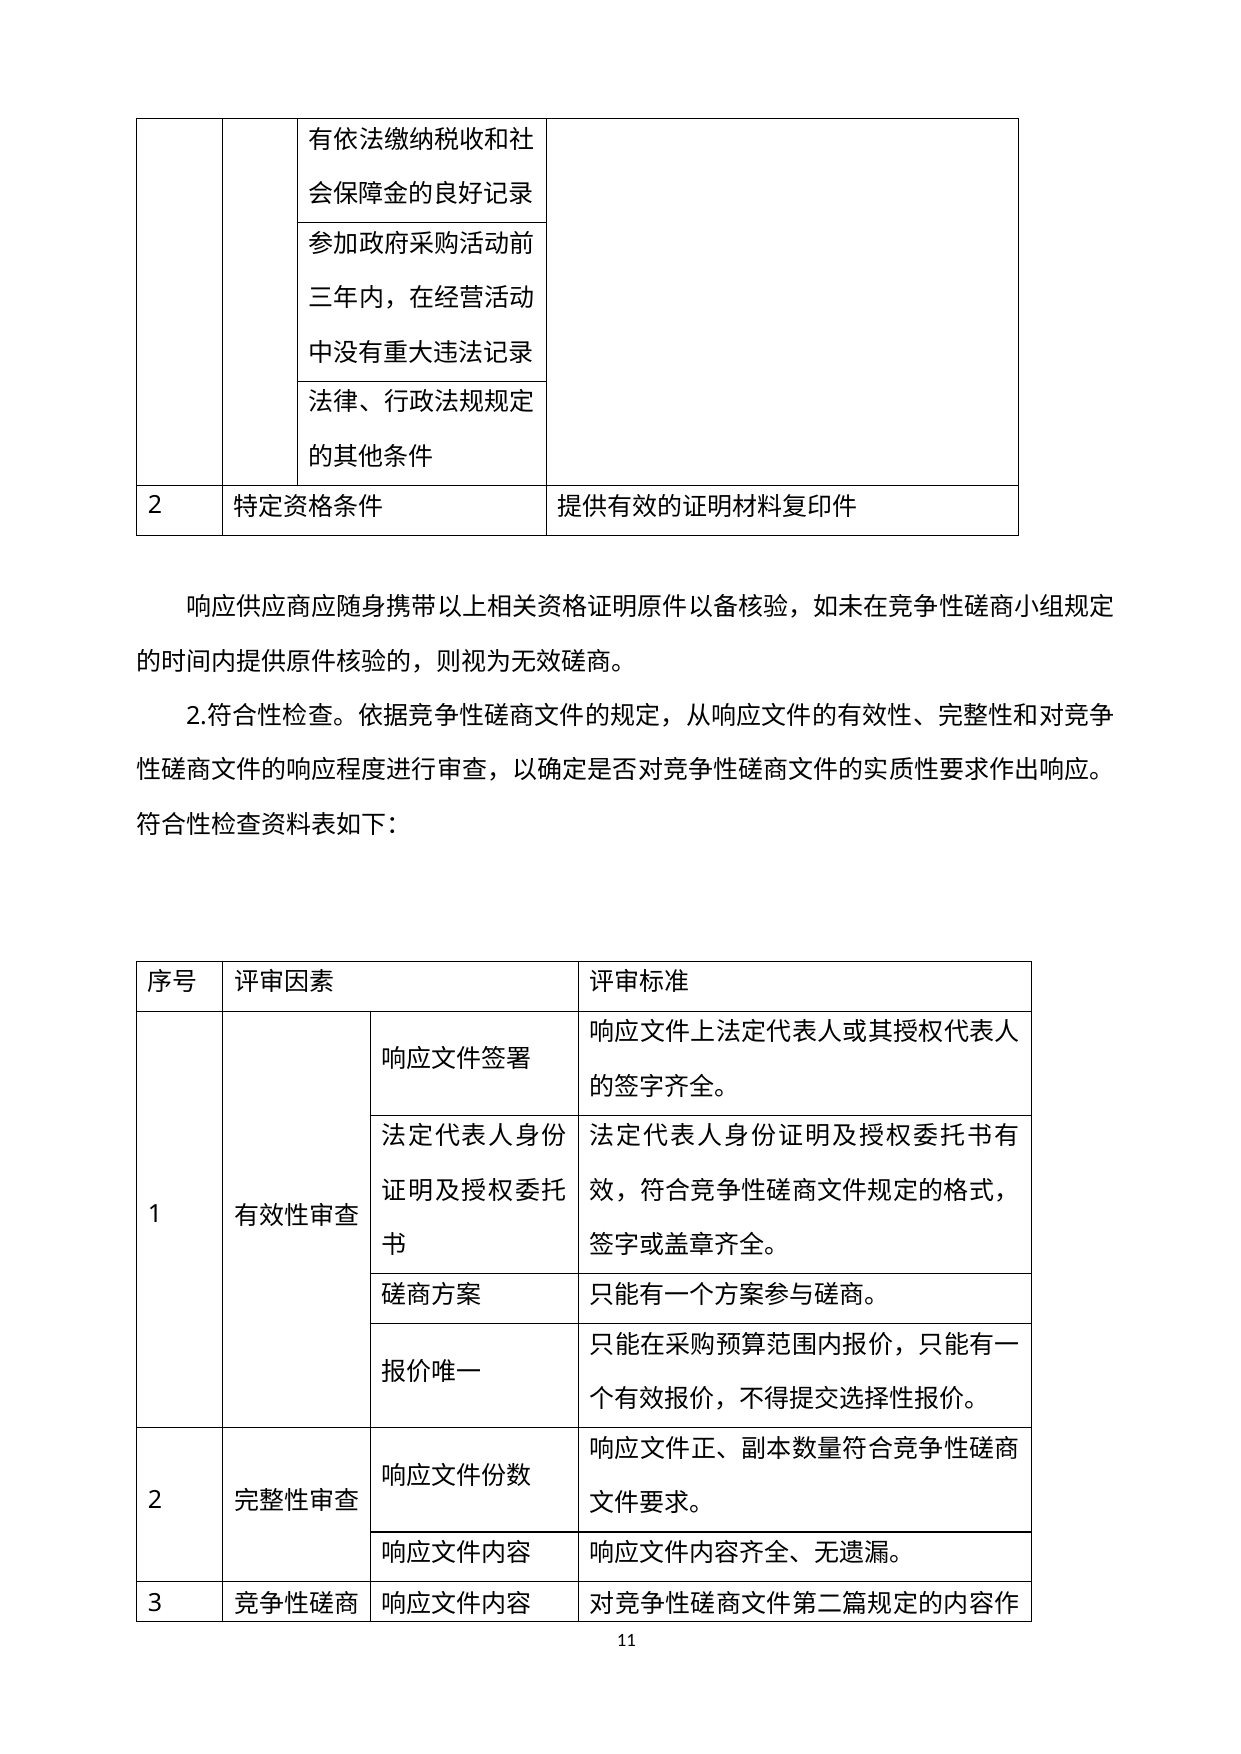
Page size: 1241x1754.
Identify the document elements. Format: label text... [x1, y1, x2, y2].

table_header 评审因素 [223, 962, 578, 1011]
table_cell 2 [137, 1428, 222, 1581]
table_cell 完整性审查 [223, 1428, 370, 1581]
table_cell 有依法缴纳税收和社会保障金的良好记录 [298, 119, 546, 222]
table_cell 响应文件内容 [371, 1533, 578, 1581]
table_cell 参加政府采购活动前三年内，在经营活动中没有重大违法记录 [298, 223, 546, 381]
table_cell 法定代表人身份证明及授权委托书 [371, 1116, 578, 1273]
table_cell 响应文件签署 [371, 1012, 578, 1115]
text 2.符合性检查。依据竞争性磋商文件的规定，从响应文件的有效性、完整性和对竞争性磋商文件的响应程度进行审查，以确定是否对竞争性磋商文件的实质性要求作出响应。符合性检查资料表如下： [136, 696, 1116, 841]
table_cell 磋商方案 [371, 1274, 578, 1323]
table_header 评审标准 [579, 962, 1031, 1011]
table_cell 响应文件正、副本数量符合竞争性磋商文件要求。 [579, 1428, 1031, 1531]
table_header 序号 [137, 962, 222, 1011]
table_cell 响应文件份数 [371, 1428, 578, 1531]
table_cell 特定资格条件 [223, 486, 546, 535]
table_cell 2 [137, 486, 222, 535]
table_cell 响应文件内容齐全、无遗漏。 [579, 1533, 1031, 1581]
table_cell 只能在采购预算范围内报价，只能有一个有效报价，不得提交选择性报价。 [579, 1324, 1031, 1427]
table_cell 有效性审查 [223, 1012, 370, 1427]
table_cell 响应文件上法定代表人或其授权代表人的签字齐全。 [579, 1012, 1031, 1115]
table_cell 3 [137, 1582, 222, 1621]
table_cell 法律、行政法规规定的其他条件 [298, 382, 546, 485]
table_cell 1 [137, 1012, 222, 1427]
table_cell 响应文件内容 [371, 1582, 578, 1621]
text 响应供应商应随身携带以上相关资格证明原件以备核验，如未在竞争性磋商小组规定的时间内提供原件核验的，则视为无效磋商。 [136, 587, 1116, 677]
table_cell 提供有效的证明材料复印件 [547, 486, 1018, 535]
table_cell 法定代表人身份证明及授权委托书有效，符合竞争性磋商文件规定的格式，签字或盖章齐全。 [579, 1116, 1031, 1273]
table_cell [579, 1582, 1031, 1621]
table_cell 竞争性磋商文件的响应程度审查 [223, 1582, 370, 1621]
table_cell 只能有一个方案参与磋商。 [579, 1274, 1031, 1323]
table_cell 报价唯一 [371, 1324, 578, 1427]
